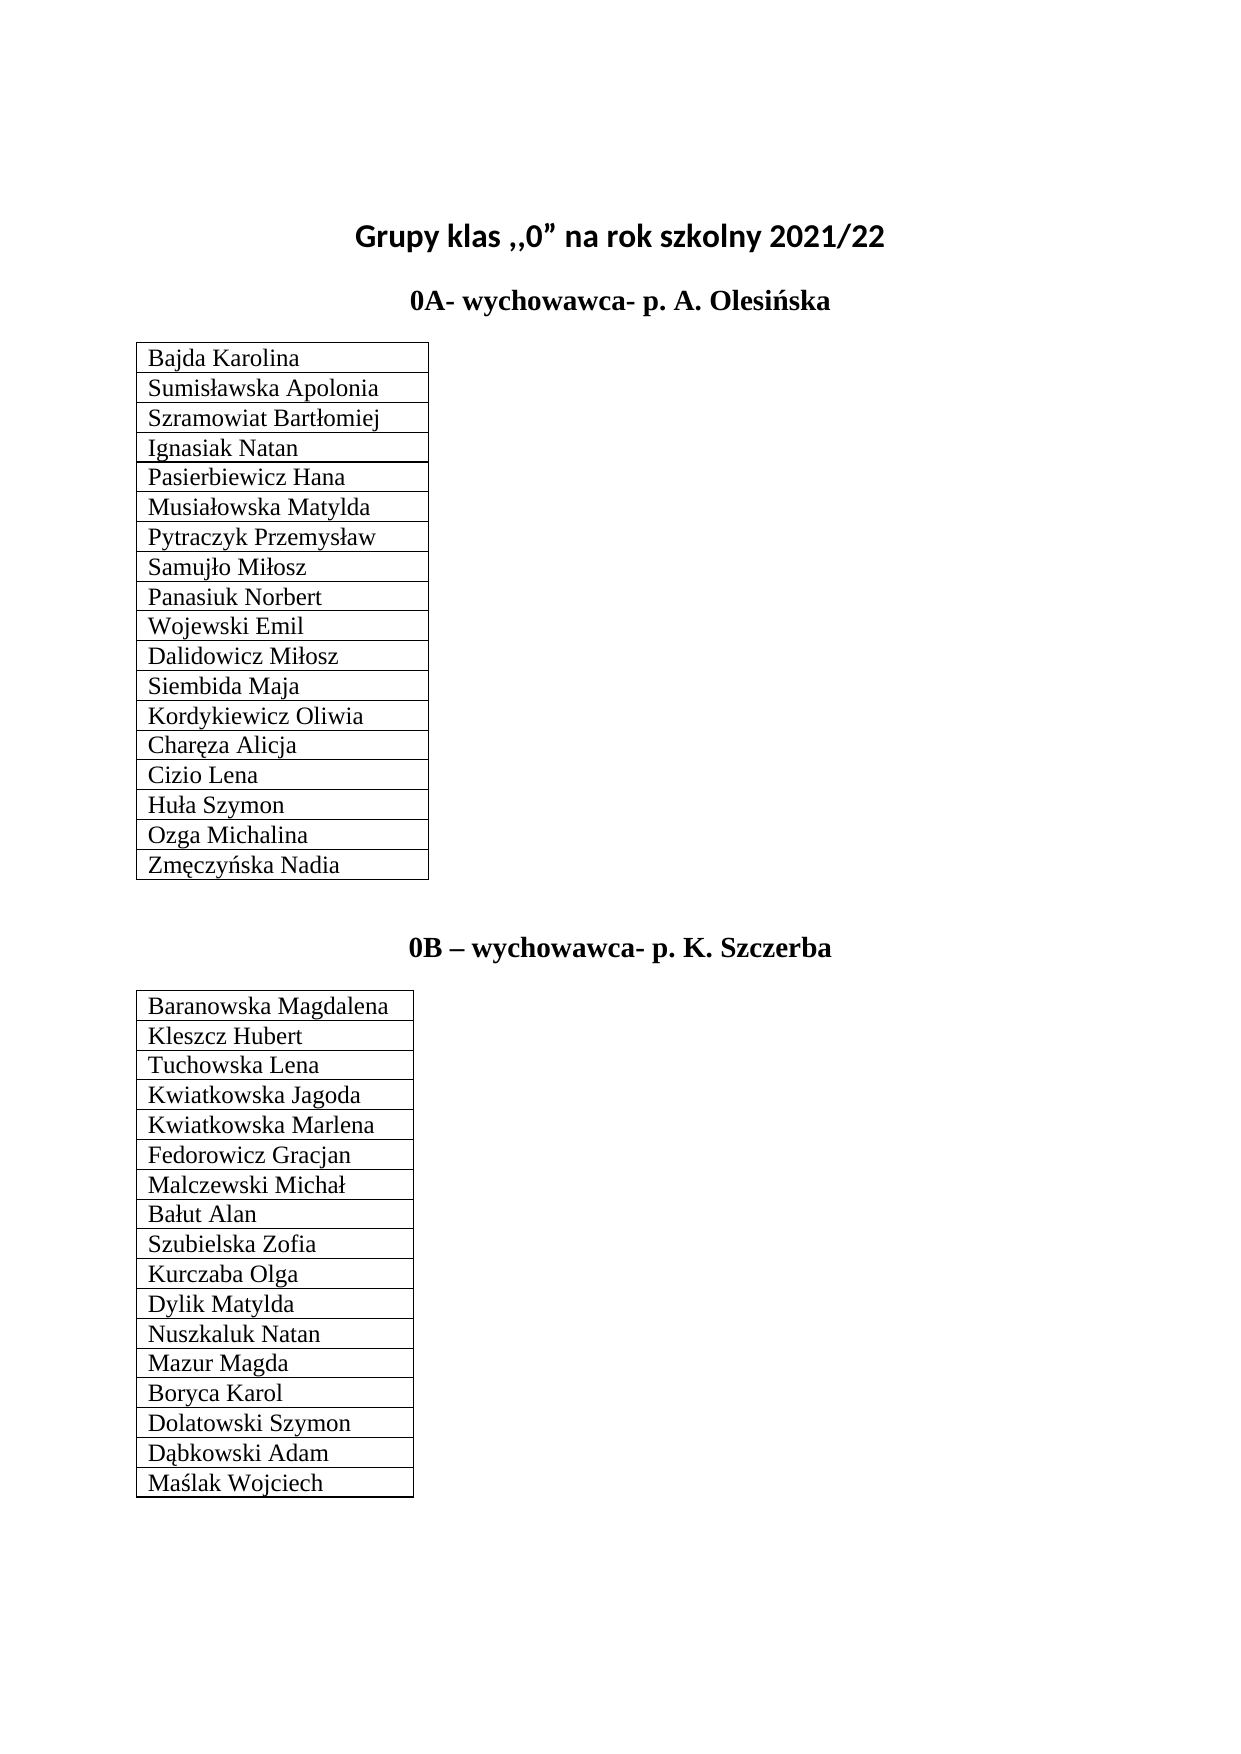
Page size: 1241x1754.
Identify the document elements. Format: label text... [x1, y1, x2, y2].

table_cell Panasiuk Norbert [137, 582, 428, 610]
table_cell Szramowiat Bartłomiej [137, 403, 428, 432]
table_cell Mazur Magda [137, 1349, 413, 1377]
table_cell Sumisławska Apolonia [137, 373, 428, 402]
table_cell Zmęczyńska Nadia [137, 850, 428, 878]
table_cell Tuchowska Lena [137, 1051, 413, 1079]
text 0B – wychowawca- p. K. Szczerba [148, 931, 1093, 964]
table_cell Kordykiewicz Oliwia [137, 701, 428, 729]
table_cell Maślak Wojciech [137, 1468, 413, 1496]
table_cell Ozga Michalina [137, 820, 428, 849]
table_cell Szubielska Zofia [137, 1229, 413, 1258]
table_cell Charęza Alicja [137, 731, 428, 759]
table_cell Kwiatkowska Marlena [137, 1110, 413, 1139]
table_cell Fedorowicz Gracjan [137, 1140, 413, 1169]
table_cell Kleszcz Hubert [137, 1021, 413, 1049]
table_cell Dalidowicz Miłosz [137, 641, 428, 670]
table_cell Ignasiak Natan [137, 433, 428, 461]
table_cell Dolatowski Szymon [137, 1408, 413, 1437]
table_cell Wojewski Emil [137, 611, 428, 640]
table_cell Cizio Lena [137, 760, 428, 789]
table_cell Samujło Miłosz [137, 552, 428, 581]
table_cell Bałut Alan [137, 1200, 413, 1228]
table_cell Pasierbiewicz Hana [137, 463, 428, 491]
text Grupy klas ,,0” na rok szkolny 2021/22 [148, 215, 1093, 256]
table_cell Kwiatkowska Jagoda [137, 1080, 413, 1109]
table_header Baranowska Magdalena [137, 991, 413, 1020]
table_cell Huła Szymon [137, 790, 428, 819]
table_cell Pytraczyk Przemysław [137, 522, 428, 551]
table_cell Boryca Karol [137, 1378, 413, 1407]
table_header Bajda Karolina [137, 343, 428, 372]
table_cell Malczewski Michał [137, 1170, 413, 1198]
table_cell Kurczaba Olga [137, 1259, 413, 1288]
text 0A- wychowawca- p. A. Olesińska [148, 283, 1093, 316]
table_cell Nuszkaluk Natan [137, 1319, 413, 1347]
table_cell Dąbkowski Adam [137, 1438, 413, 1467]
table_cell Siembida Maja [137, 671, 428, 700]
table_cell Dylik Matylda [137, 1289, 413, 1318]
table_cell Musiałowska Matylda [137, 492, 428, 521]
